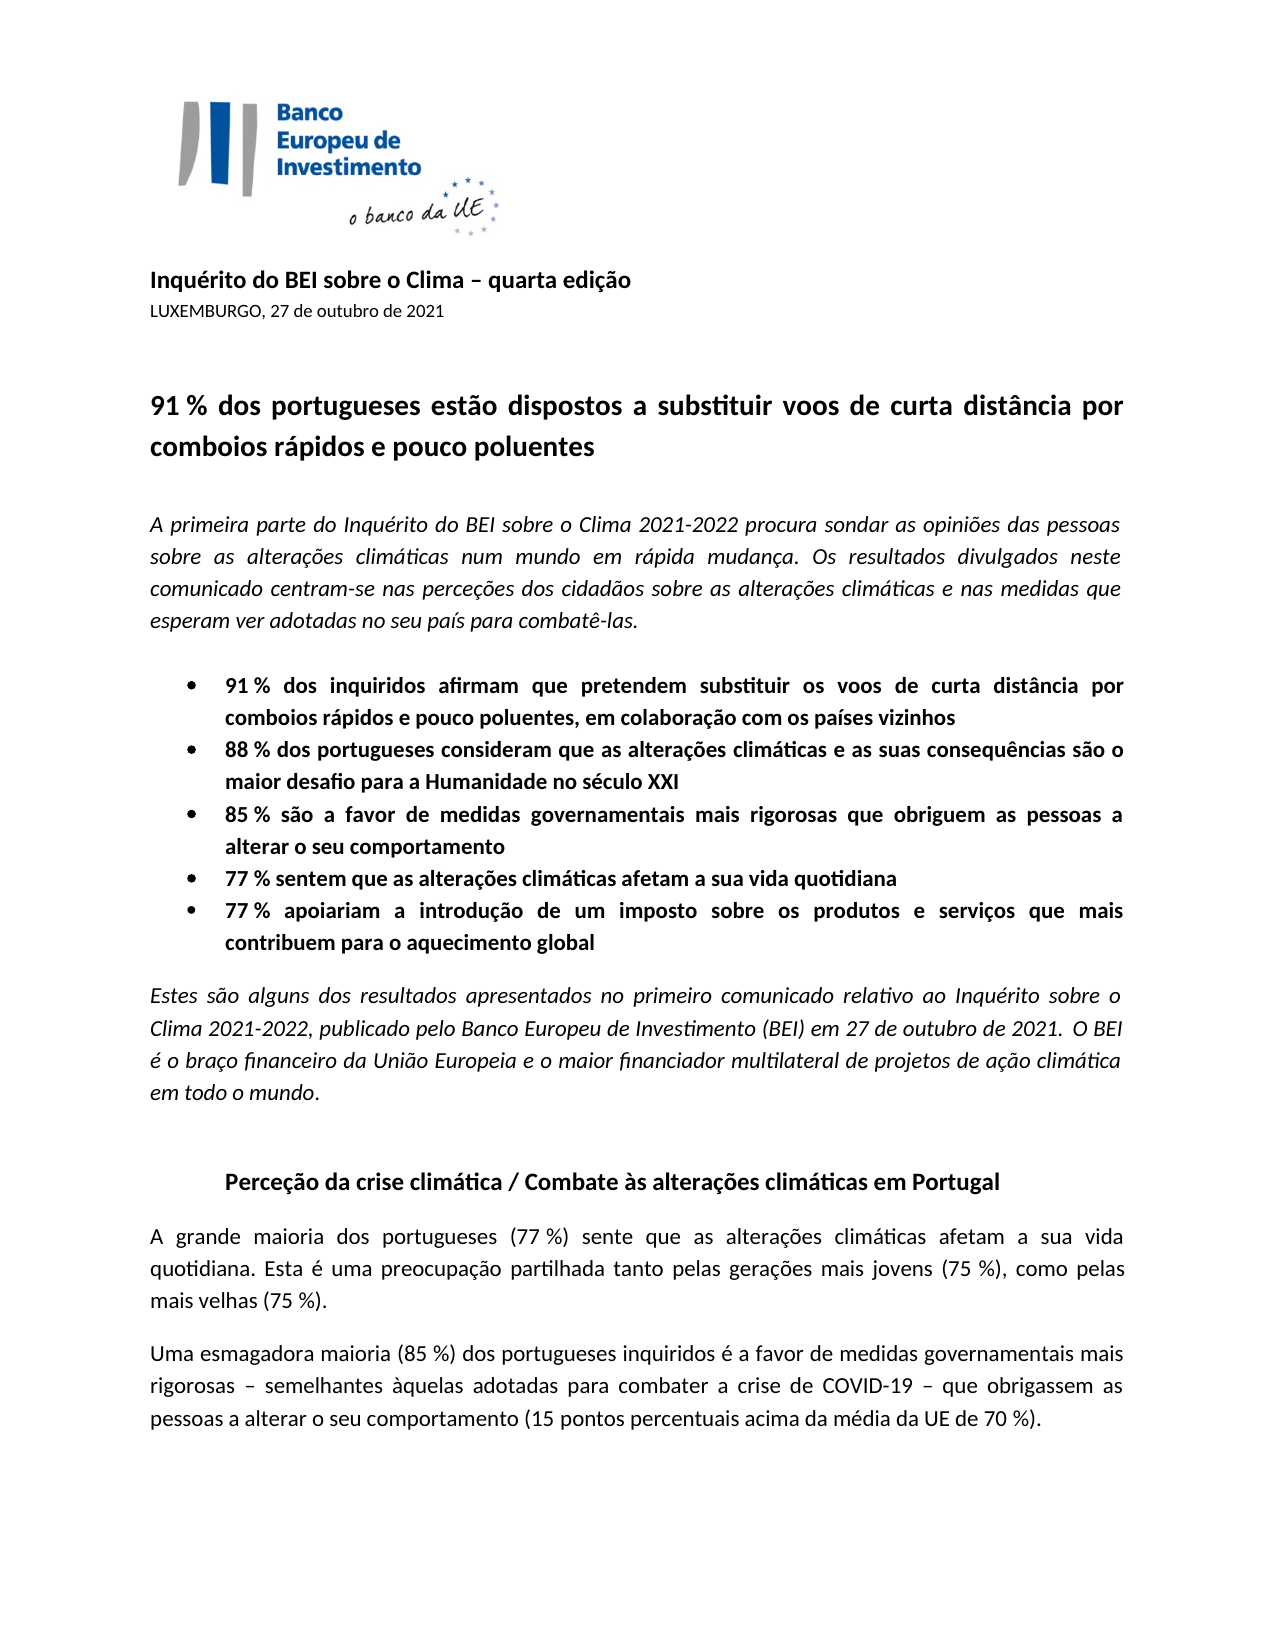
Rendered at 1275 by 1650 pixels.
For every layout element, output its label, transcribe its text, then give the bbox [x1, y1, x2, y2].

list 91 % dos inquiridos afirmam que pretendem substituir os voos de curta distância por comboios rápidos e pouco poluentes, em colaboração com os países vizinhos [187, 671, 1125, 731]
text Uma esmagadora maioria (85 %) dos portugueses inquiridos é a favor de medidas governamentais mais rigorosas – semelhantes àquelas adotadas para combater a crise de COVID-19 – que obrigassem as pessoas a alterar o seu comportamento (15 pontos percentuais acima da média da UE de 70 %). [150, 1339, 1125, 1432]
text A primeira parte do Inquérito do BEI sobre o Clima 2021-2022 procura sondar as opiniões das pessoas sobre as alterações climáticas num mundo em rápida mudança. Os resultados divulgados neste comunicado centram-se nas perceções dos cidadãos sobre as alterações climáticas e nas medidas que esperam ver adotadas no seu país para combatê-las. [150, 510, 1125, 634]
list 85 % são a favor de medidas governamentais mais rigorosas que obriguem as pessoas a alterar o seu comportamento [187, 800, 1125, 860]
list Perceção da crise climática / Combate às alterações climáticas em Portugal [225, 1166, 1125, 1197]
list 88 % dos portugueses consideram que as alterações climáticas e as suas consequências são o maior desafio para a Humanidade no século XXI [187, 735, 1125, 796]
list 77 % sentem que as alterações climáticas afetam a sua vida quotidiana [187, 864, 1125, 892]
text Inquérito do BEI sobre o Clima – quarta edição [150, 264, 1125, 294]
list 77 % apoiariam a introdução de um imposto sobre os produtos e serviços que mais contribuem para o aquecimento global [187, 896, 1125, 956]
picture [150, 75, 527, 264]
text Estes são alguns dos resultados apresentados no primeiro comunicado relativo ao Inquérito sobre o Clima 2021-2022, publicado pelo Banco Europeu de Investimento (BEI) em 27 de outubro de 2021. O BEI é o braço financeiro da União Europeia e o maior financiador multilateral de projetos de ação climática em todo o mundo. [150, 981, 1125, 1106]
text 91 % dos portugueses estão dispostos a substituir voos de curta distância por comboios rápidos e pouco poluentes [150, 387, 1125, 464]
text LUXEMBURGO, 27 de outubro de 2021 [150, 299, 1125, 322]
text A grande maioria dos portugueses (77 %) sente que as alterações climáticas afetam a sua vida quotidiana. Esta é uma preocupação partilhada tanto pelas gerações mais jovens (75 %), como pelas mais velhas (75 %). [150, 1222, 1125, 1314]
